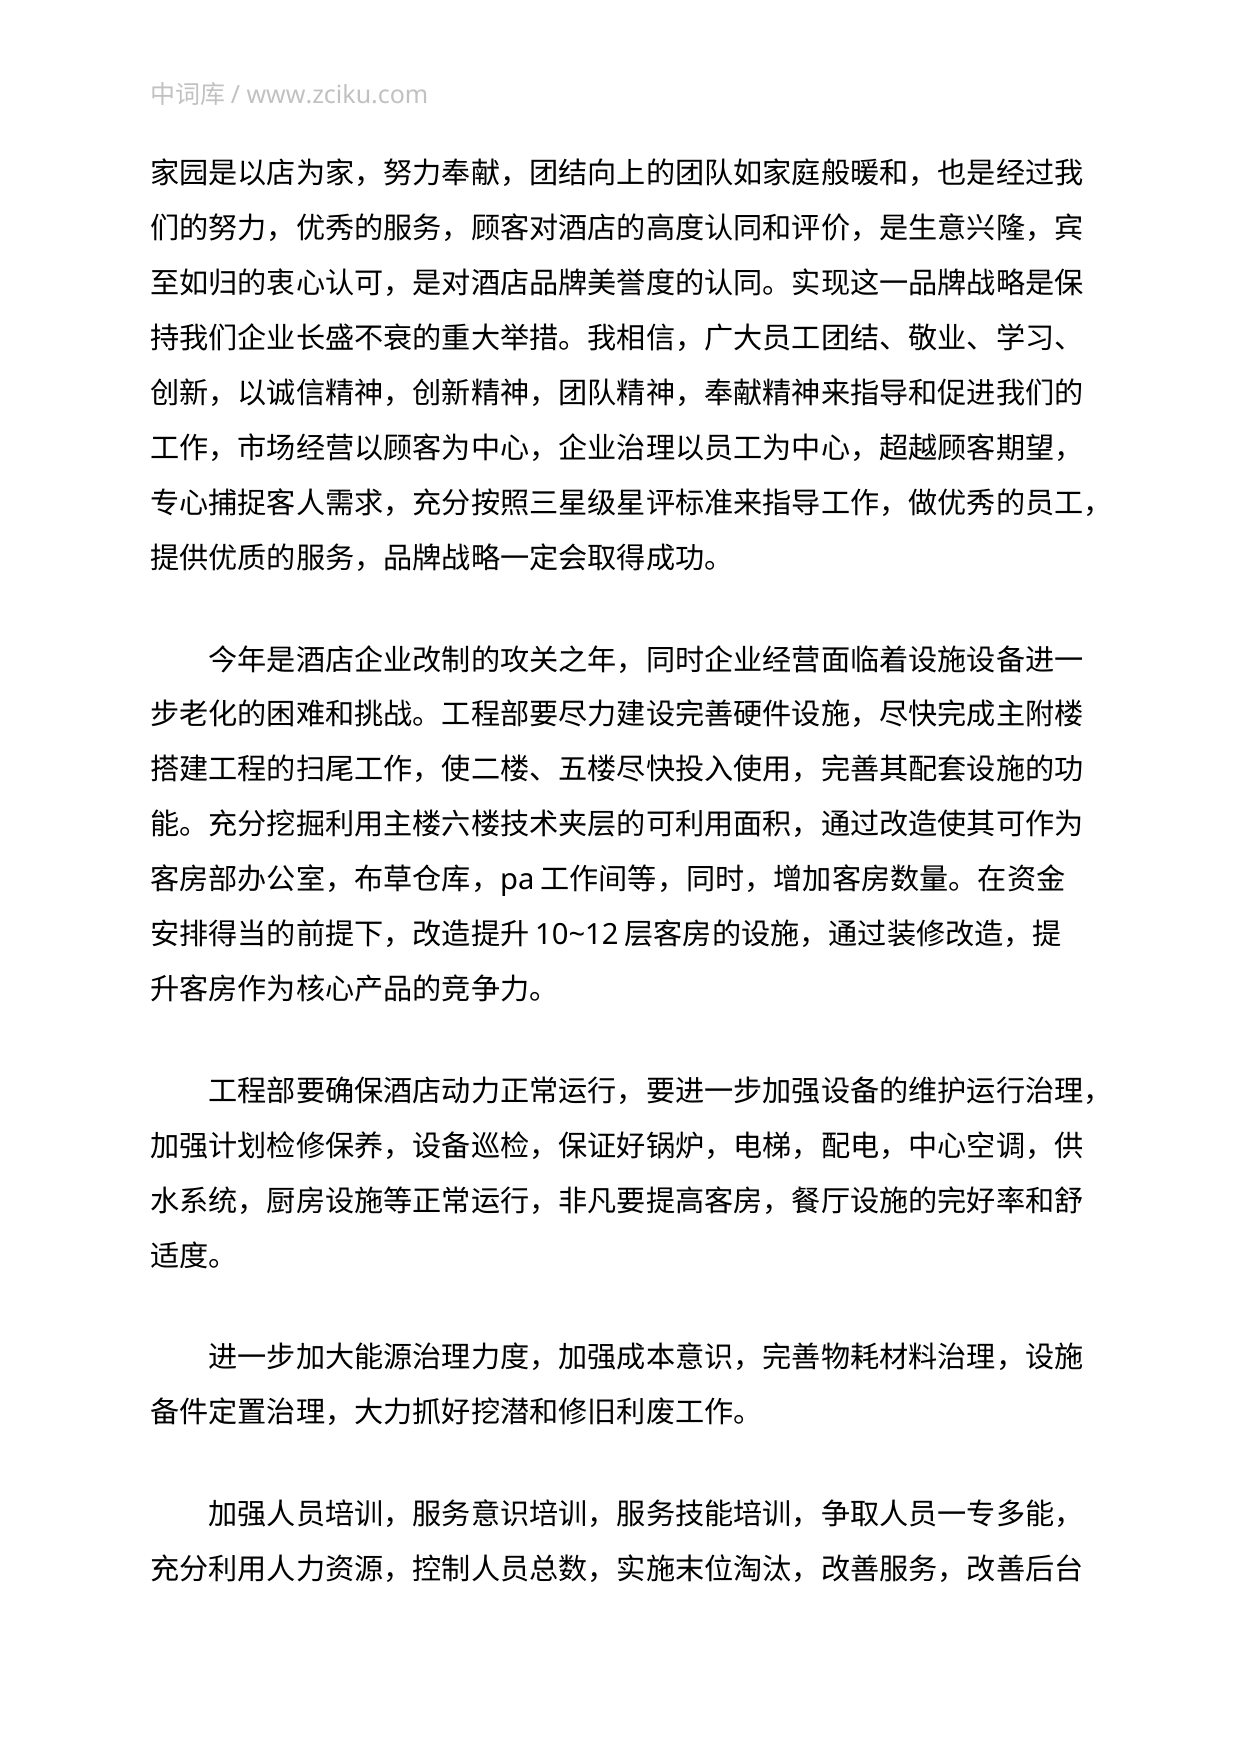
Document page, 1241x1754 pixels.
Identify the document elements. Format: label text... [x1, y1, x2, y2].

text 今年是酒店企业改制的攻关之年，同时企业经营面临着设施设备进一步老化的困难和挑战。工程部要尽力建设完善硬件设施，尽快完成主附楼搭建工程的扫尾工作，使二楼、五楼尽快投入使用，完善其配套设施的功能。充分挖掘利用主楼六楼技术夹层的可利用面积，通过改造使其可作为客房部办公室，布草仓库，pa工作间等，同时，增加客房数量。在资金安排得当的前提下，改造提升10~12层客房的设施，通过装修改造，提升客房作为核心产品的竞争力。 [150, 636, 1090, 1008]
text 进一步加大能源治理力度，加强成本意识，完善物耗材料治理，设施备件定置治理，大力抓好挖潜和修旧利废工作。 [150, 1334, 1090, 1431]
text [150, 150, 1090, 577]
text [150, 1491, 1090, 1588]
text 工程部要确保酒店动力正常运行，要进一步加强设备的维护运行治理，加强计划检修保养，设备巡检，保证好锅炉，电梯，配电，中心空调，供水系统，厨房设施等正常运行，非凡要提高客房，餐厅设施的完好率和舒适度。 [150, 1067, 1090, 1274]
